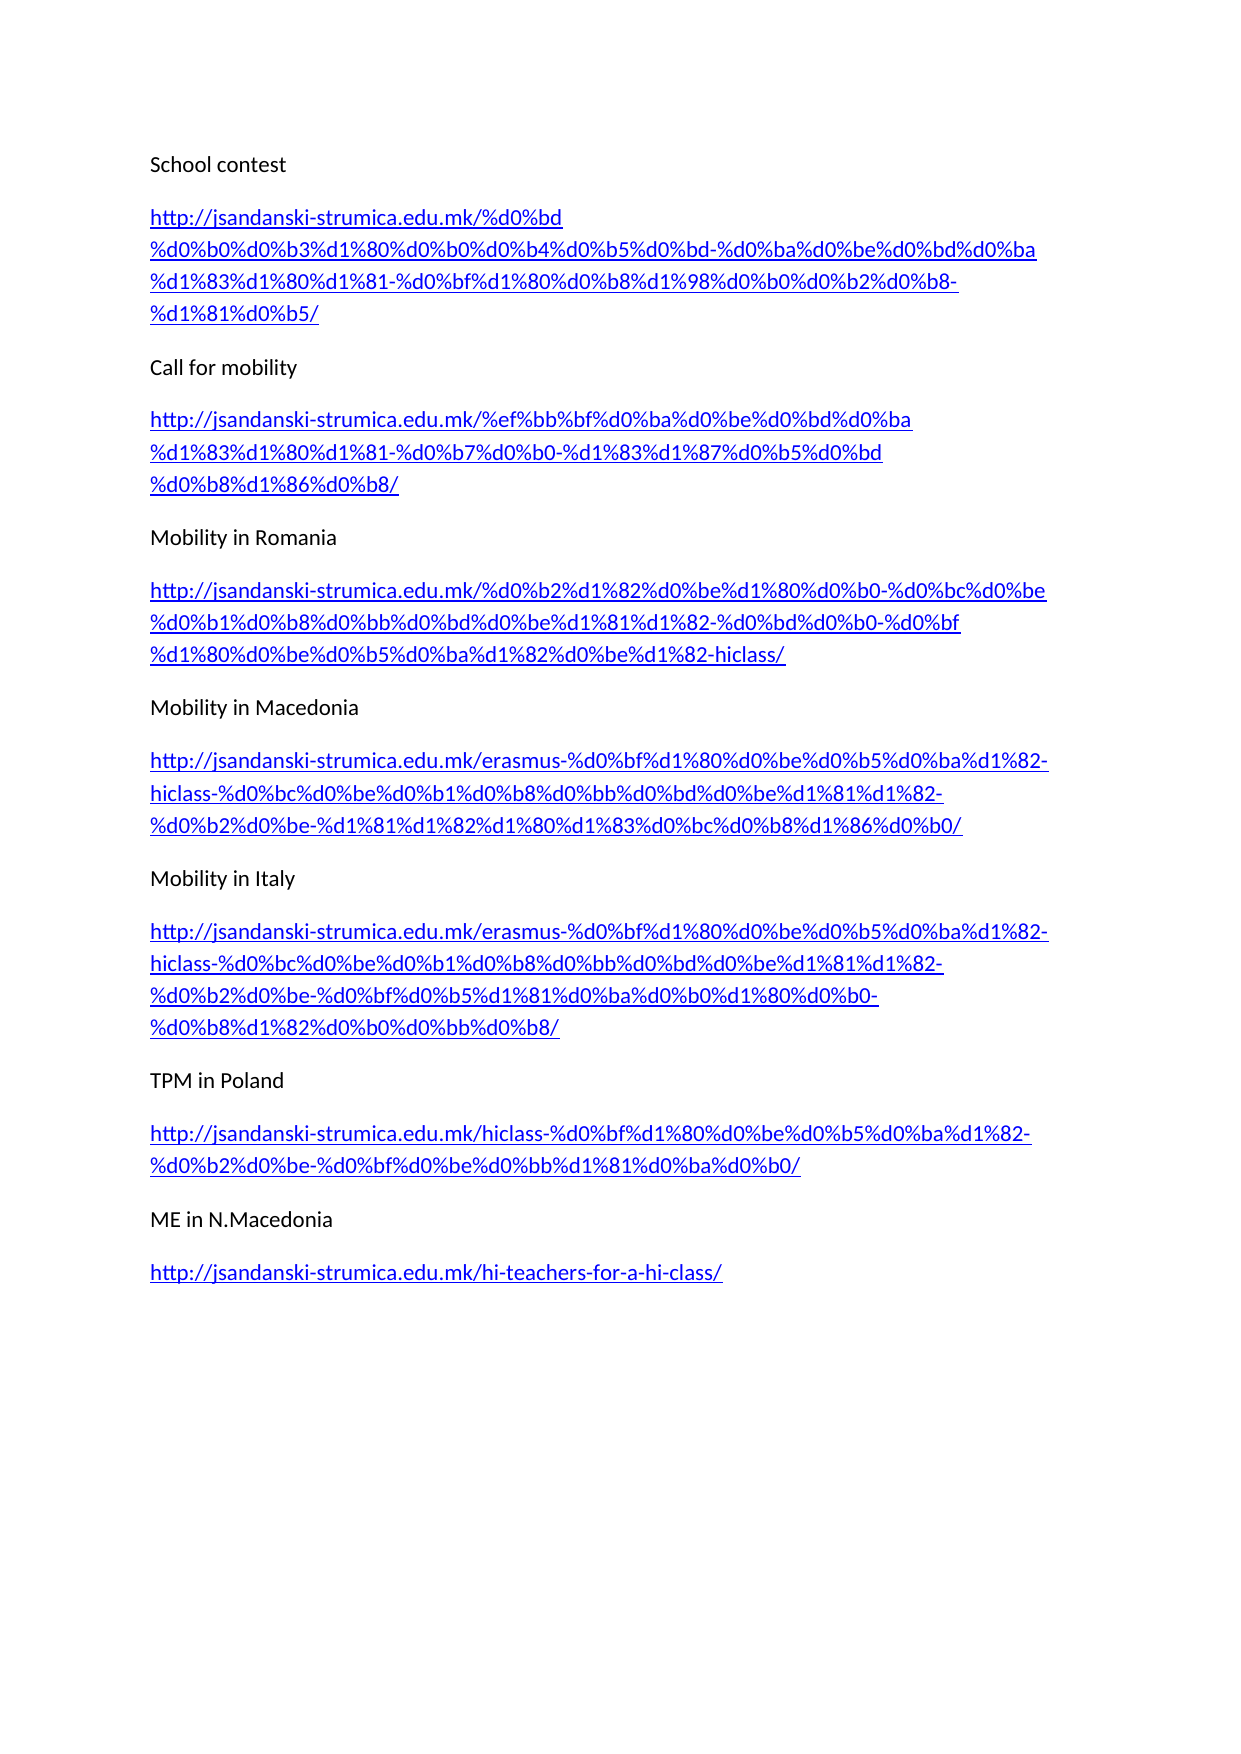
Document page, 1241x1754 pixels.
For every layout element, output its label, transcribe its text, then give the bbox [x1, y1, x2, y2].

text Mobility in Italy [150, 864, 1090, 892]
text http://jsandanski-strumica.edu.mk/%d0%bd%d0%b0%d0%b3%d1%80%d0%b0%d0%b4%d0%b5%d0%bd-%d0%ba%d0%be%d0%bd%d0%ba%d1%83%d1%80%d1%81-%d0%bf%d1%80%d0%b8%d1%98%d0%b0%d0%b2%d0%b8-%d1%81%d0%b5/ [150, 203, 1090, 328]
text School contest [150, 150, 1090, 178]
text http://jsandanski-strumica.edu.mk/erasmus-%d0%bf%d1%80%d0%be%d0%b5%d0%ba%d1%82-hiclass-%d0%bc%d0%be%d0%b1%d0%b8%d0%bb%d0%bd%d0%be%d1%81%d1%82-%d0%b2%d0%be-%d1%81%d1%82%d1%80%d1%83%d0%bc%d0%b8%d1%86%d0%b0/ [150, 746, 1090, 839]
text Mobility in Macedonia [150, 693, 1090, 721]
text http://jsandanski-strumica.edu.mk/erasmus-%d0%bf%d1%80%d0%be%d0%b5%d0%ba%d1%82-hiclass-%d0%bc%d0%be%d0%b1%d0%b8%d0%bb%d0%bd%d0%be%d1%81%d1%82-%d0%b2%d0%be-%d0%bf%d0%b5%d1%81%d0%ba%d0%b0%d1%80%d0%b0-%d0%b8%d1%82%d0%b0%d0%bb%d0%b8/ [150, 917, 1090, 1041]
text Call for mobility [150, 353, 1090, 381]
text http://jsandanski-strumica.edu.mk/%ef%bb%bf%d0%ba%d0%be%d0%bd%d0%ba%d1%83%d1%80%d1%81-%d0%b7%d0%b0-%d1%83%d1%87%d0%b5%d0%bd%d0%b8%d1%86%d0%b8/ [150, 406, 1090, 498]
text Mobility in Romania [150, 523, 1090, 551]
text http://jsandanski-strumica.edu.mk/hiclass-%d0%bf%d1%80%d0%be%d0%b5%d0%ba%d1%82-%d0%b2%d0%be-%d0%bf%d0%be%d0%bb%d1%81%d0%ba%d0%b0/ [150, 1119, 1090, 1180]
text http://jsandanski-strumica.edu.mk/%d0%b2%d1%82%d0%be%d1%80%d0%b0-%d0%bc%d0%be%d0%b1%d0%b8%d0%bb%d0%bd%d0%be%d1%81%d1%82-%d0%bd%d0%b0-%d0%bf%d1%80%d0%be%d0%b5%d0%ba%d1%82%d0%be%d1%82-hiclass/ [150, 576, 1090, 668]
text ME in N.Macedonia [150, 1205, 1090, 1233]
text TPM in Poland [150, 1066, 1090, 1094]
text http://jsandanski-strumica.edu.mk/hi-teachers-for-a-hi-class/ [150, 1258, 1090, 1286]
